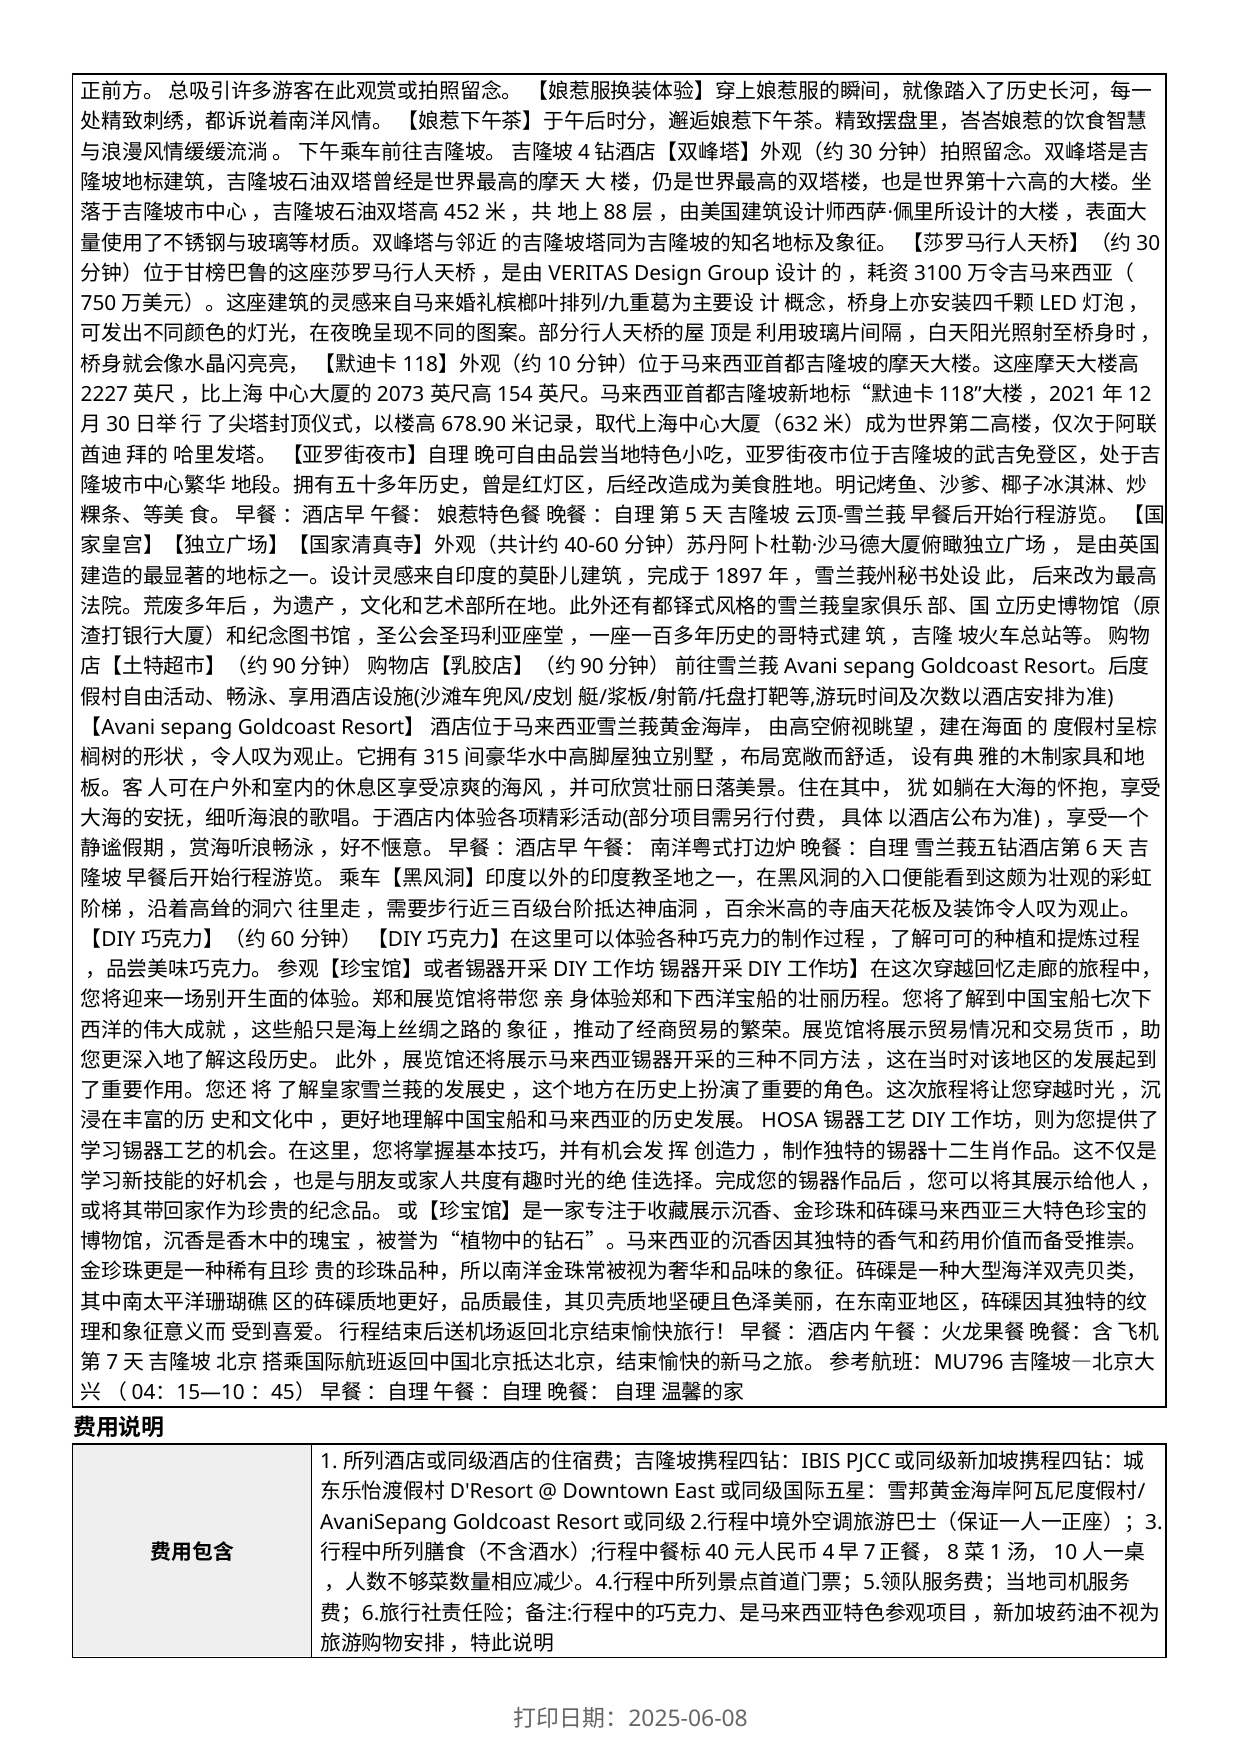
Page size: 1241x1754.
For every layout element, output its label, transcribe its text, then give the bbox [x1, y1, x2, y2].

text 费用说明 [73, 1408, 1167, 1442]
table_header 费用包含 [73, 1445, 311, 1656]
table_header 1. 所列酒店或同级酒店的住宿费； [312, 1445, 1165, 1656]
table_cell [73, 75, 1165, 1406]
